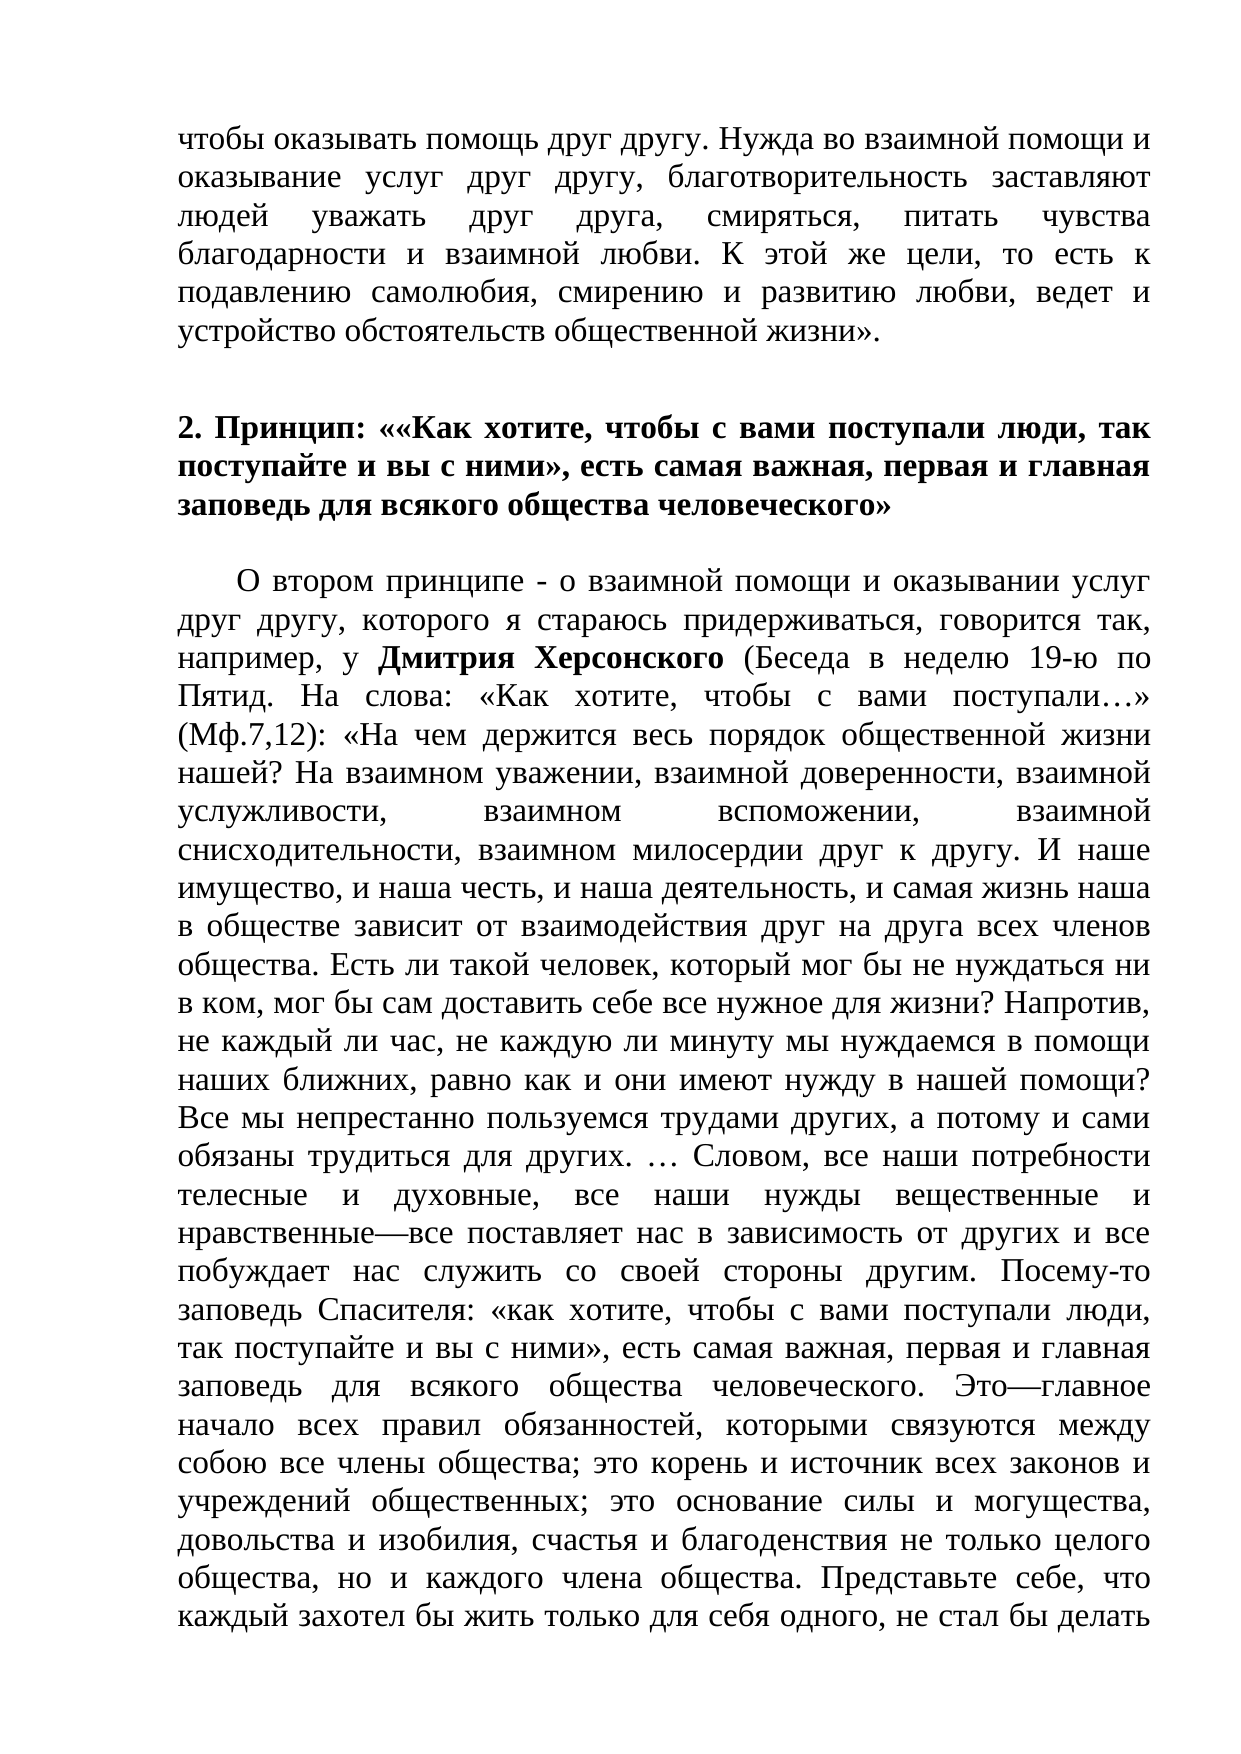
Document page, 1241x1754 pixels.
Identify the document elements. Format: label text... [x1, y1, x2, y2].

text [177, 561, 1152, 1634]
subtitle 2. Принцип: ««Как хотите, чтобы с вами поступали люди, так поступайте и вы с ними», есть самая важная, первая и главная заповедь для всякого общества человеческого» [177, 407, 1152, 522]
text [177, 118, 1152, 348]
